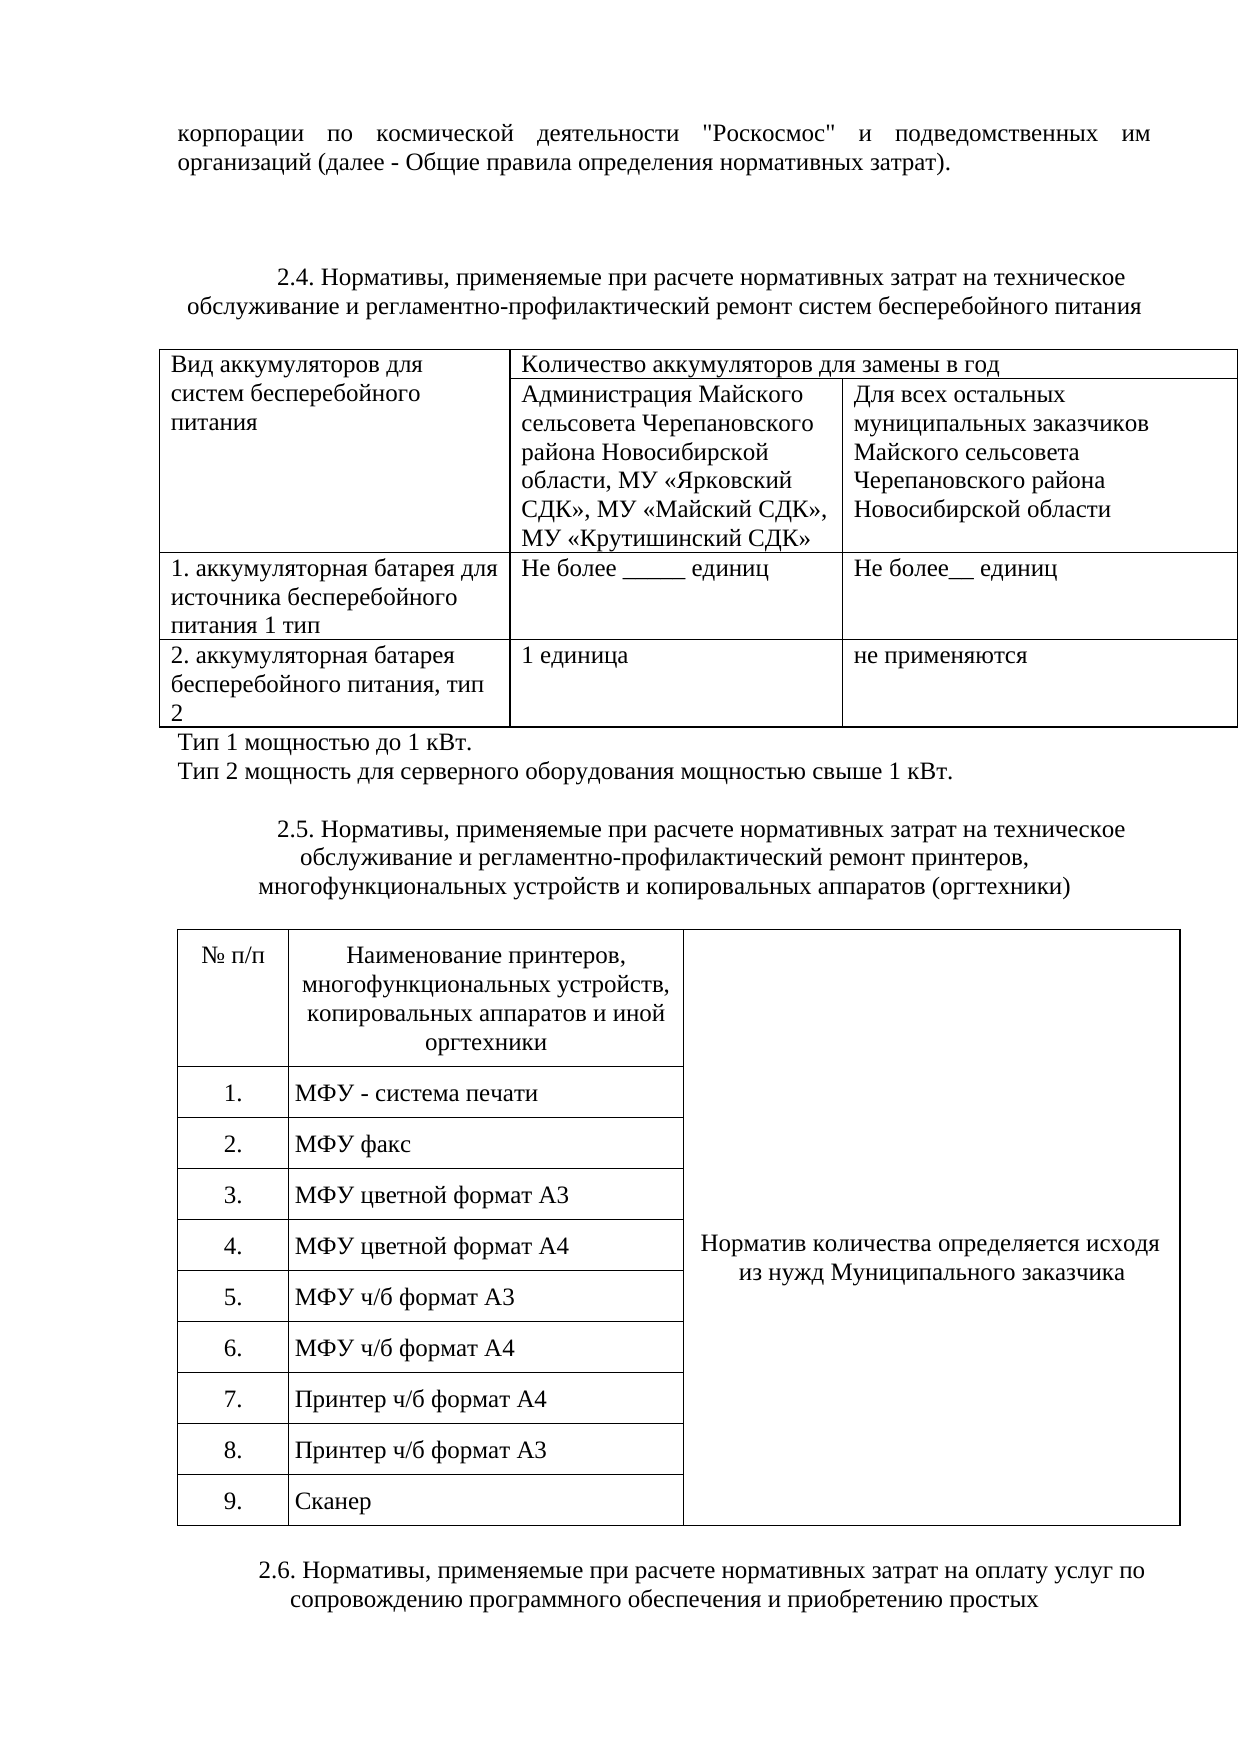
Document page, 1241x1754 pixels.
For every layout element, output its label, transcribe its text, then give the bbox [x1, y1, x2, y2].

table_cell МФУ - система печати [289, 1067, 683, 1117]
table_cell 3. [178, 1169, 288, 1219]
table_cell 2. [178, 1118, 288, 1168]
table_cell 1. аккумуляторная батарея для источника бесперебойного питания 1 тип [160, 553, 509, 639]
table_cell 7. [178, 1373, 288, 1423]
table_cell МФУ факс [289, 1118, 683, 1168]
table_cell МФУ цветной формат A3 [289, 1169, 683, 1219]
table_cell Принтер ч/б формат A4 [289, 1373, 683, 1423]
table_cell Для всех остальных муниципальных заказчиков Майского сельсовета Черепановского района Новосибирской области [843, 379, 1237, 552]
text Тип 2 мощность для серверного оборудования мощностью свыше 1 кВт. [177, 756, 1152, 785]
table_cell Администрация Майского сельсовета Черепановского района Новосибирской области, МУ «Ярковский СДК», МУ «Майский СДК», МУ «Крутишинский СДК» [511, 379, 842, 552]
table_header № п/п [178, 930, 288, 1066]
table_cell 8. [178, 1424, 288, 1474]
table_header Наименование принтеров, многофункциональных устройств, копировальных аппаратов и иной оргтехники [289, 930, 683, 1066]
table_cell 5. [178, 1271, 288, 1321]
table_cell 9. [178, 1475, 288, 1525]
table_cell Принтер ч/б формат A3 [289, 1424, 683, 1474]
table_cell МФУ ч/б формат A3 [289, 1271, 683, 1321]
text Тип 1 мощностью до 1 кВт. [177, 728, 1152, 756]
table_cell 2. аккумуляторная батарея бесперебойного питания, тип 2 [160, 640, 509, 726]
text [177, 1555, 1152, 1613]
table_cell 6. [178, 1322, 288, 1372]
text 2.4. Нормативы, применяемые при расчете нормативных затрат на техническое обслуживание и регламентно-профилактический ремонт систем бесперебойного питания [177, 262, 1152, 320]
table_header Количество аккумуляторов для замены в год [511, 350, 1237, 378]
table_cell МФУ ч/б формат A4 [289, 1322, 683, 1372]
table_cell 1 единица [511, 640, 842, 726]
table_cell МФУ цветной формат A4 [289, 1220, 683, 1270]
table_cell 4. [178, 1220, 288, 1270]
table_cell Не более _____ единиц [511, 553, 842, 639]
table_cell 1. [178, 1067, 288, 1117]
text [177, 118, 1152, 176]
table_cell не применяются [843, 640, 1237, 726]
table_cell Не более__ единиц [843, 553, 1237, 639]
table_header Вид аккумуляторов для систем бесперебойного питания [160, 350, 509, 552]
text 2.5. Нормативы, применяемые при расчете нормативных затрат на техническое обслуживание и регламентно-профилактический ремонт принтеров, многофункциональных устройств и копировальных аппаратов (оргтехники) [177, 814, 1152, 900]
table_header Норматив количества определяется исходя из нужд Муниципального заказчика [684, 930, 1179, 1525]
table_cell Сканер [289, 1475, 683, 1525]
